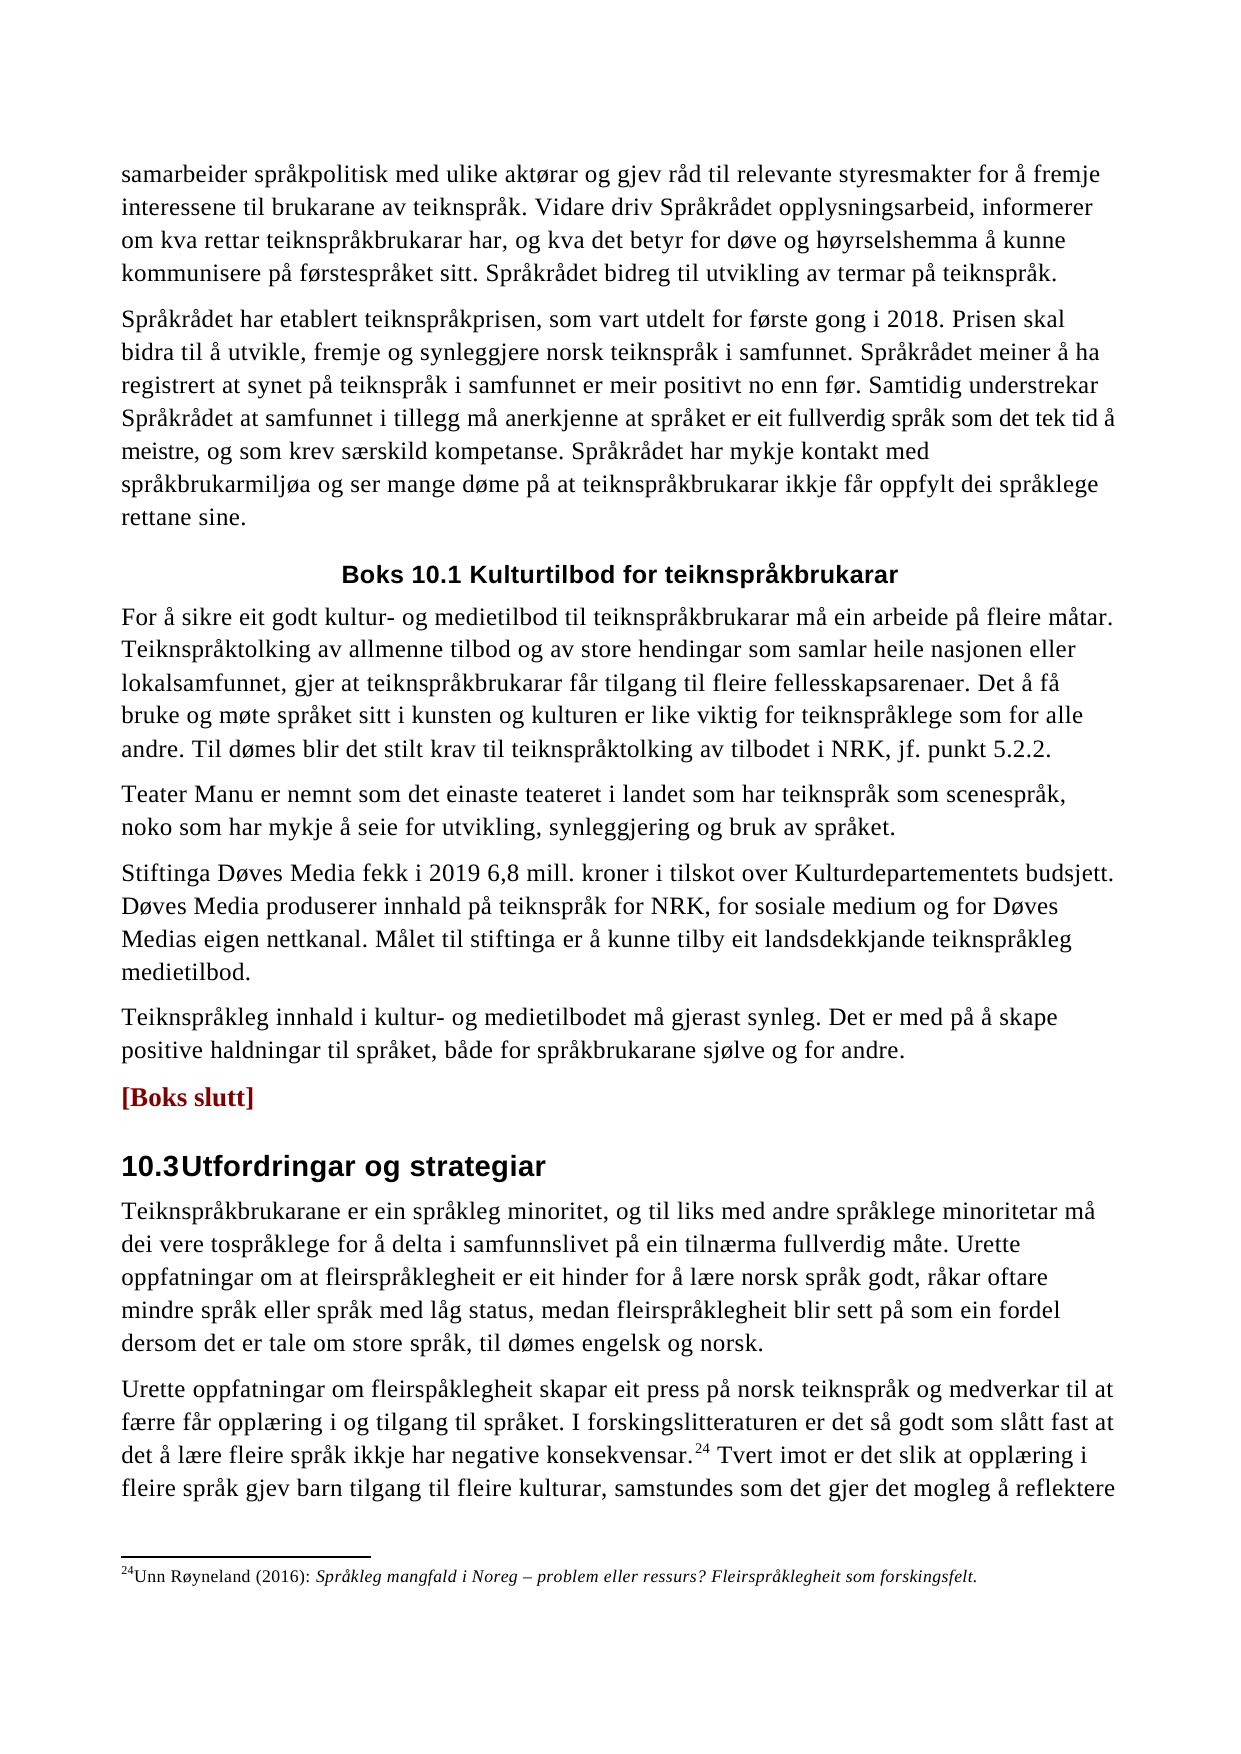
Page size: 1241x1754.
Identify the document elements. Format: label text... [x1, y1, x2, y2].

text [121, 159, 1119, 287]
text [121, 1374, 1119, 1502]
text [Boks slutt] [121, 1081, 1119, 1112]
text Teiknspråkbrukarane er ein språkleg minoritet, og til liks med andre språklege minoritetar må dei vere tospråklege for å delta i samfunnslivet på ein tilnærma fullverdig måte. Urette oppfatningar om at fleirspråklegheit er eit hinder for å lære norsk språk godt, råkar oftare mindre språk eller språk med låg status, medan fleirspråklegheit blir sett på som ein fordel dersom det er tale om store språk, til dømes engelsk og norsk. [121, 1196, 1119, 1357]
text Teater Manu er nemnt som det einaste teateret i landet som har teiknspråk som scenespråk, noko som har mykje å seie for utvikling, synleggjering og bruk av språket. [121, 779, 1119, 841]
subtitle Utfordringar og strategiar [121, 1149, 1119, 1183]
text For å sikre eit godt kultur- og medietilbod til teiknspråkbrukarar må ein arbeide på fleire måtar. Teiknspråktolking av allmenne tilbod og av store hendingar som samlar heile nasjonen eller lokalsamfunnet, gjer at teiknspråkbrukarar får tilgang til fleire fellesskapsarenaer. Det å få bruke og møte språket sitt i kunsten og kulturen er like viktig for teiknspråklege som for alle andre. Til dømes blir det stilt krav til teiknspråktolking av tilbodet i NRK, jf. punkt 5.2.2. [121, 602, 1119, 762]
text Språkrådet har etablert teiknspråkprisen, som vart utdelt for første gong i 2018. Prisen skal bidra til å utvikle, fremje og synleggjere norsk teiknspråk i samfunnet. Språkrådet meiner å ha registrert at synet på teiknspråk i samfunnet er meir positivt no enn før. Samtidig understrekar Språkrådet at samfunnet i tillegg må anerkjenne at språket er eit fullverdig språk som det tek tid å meistre, og som krev særskild kompetanse. Språkrådet har mykje kontakt med språkbrukarmiljøa og ser mange døme på at teiknspråkbrukarar ikkje får oppfylt dei språklege rettane sine. [121, 304, 1119, 531]
text Kulturtilbod for teiknspråkbrukarar [121, 560, 1119, 589]
text Teiknspråkleg innhald i kultur- og medietilbodet må gjerast synleg. Det er med på å skape positive haldningar til språket, både for språkbrukarane sjølve og for andre. [121, 1002, 1119, 1064]
text Stiftinga Døves Media fekk i 2019 6,8 mill. kroner i tilskot over Kulturdepartementets budsjett. Døves Media produserer innhald på teiknspråk for NRK, for sosiale medium og for Døves Medias eigen nettkanal. Målet til stiftinga er å kunne tilby eit landsdekkjande teiknspråkleg medietilbod. [121, 858, 1119, 986]
